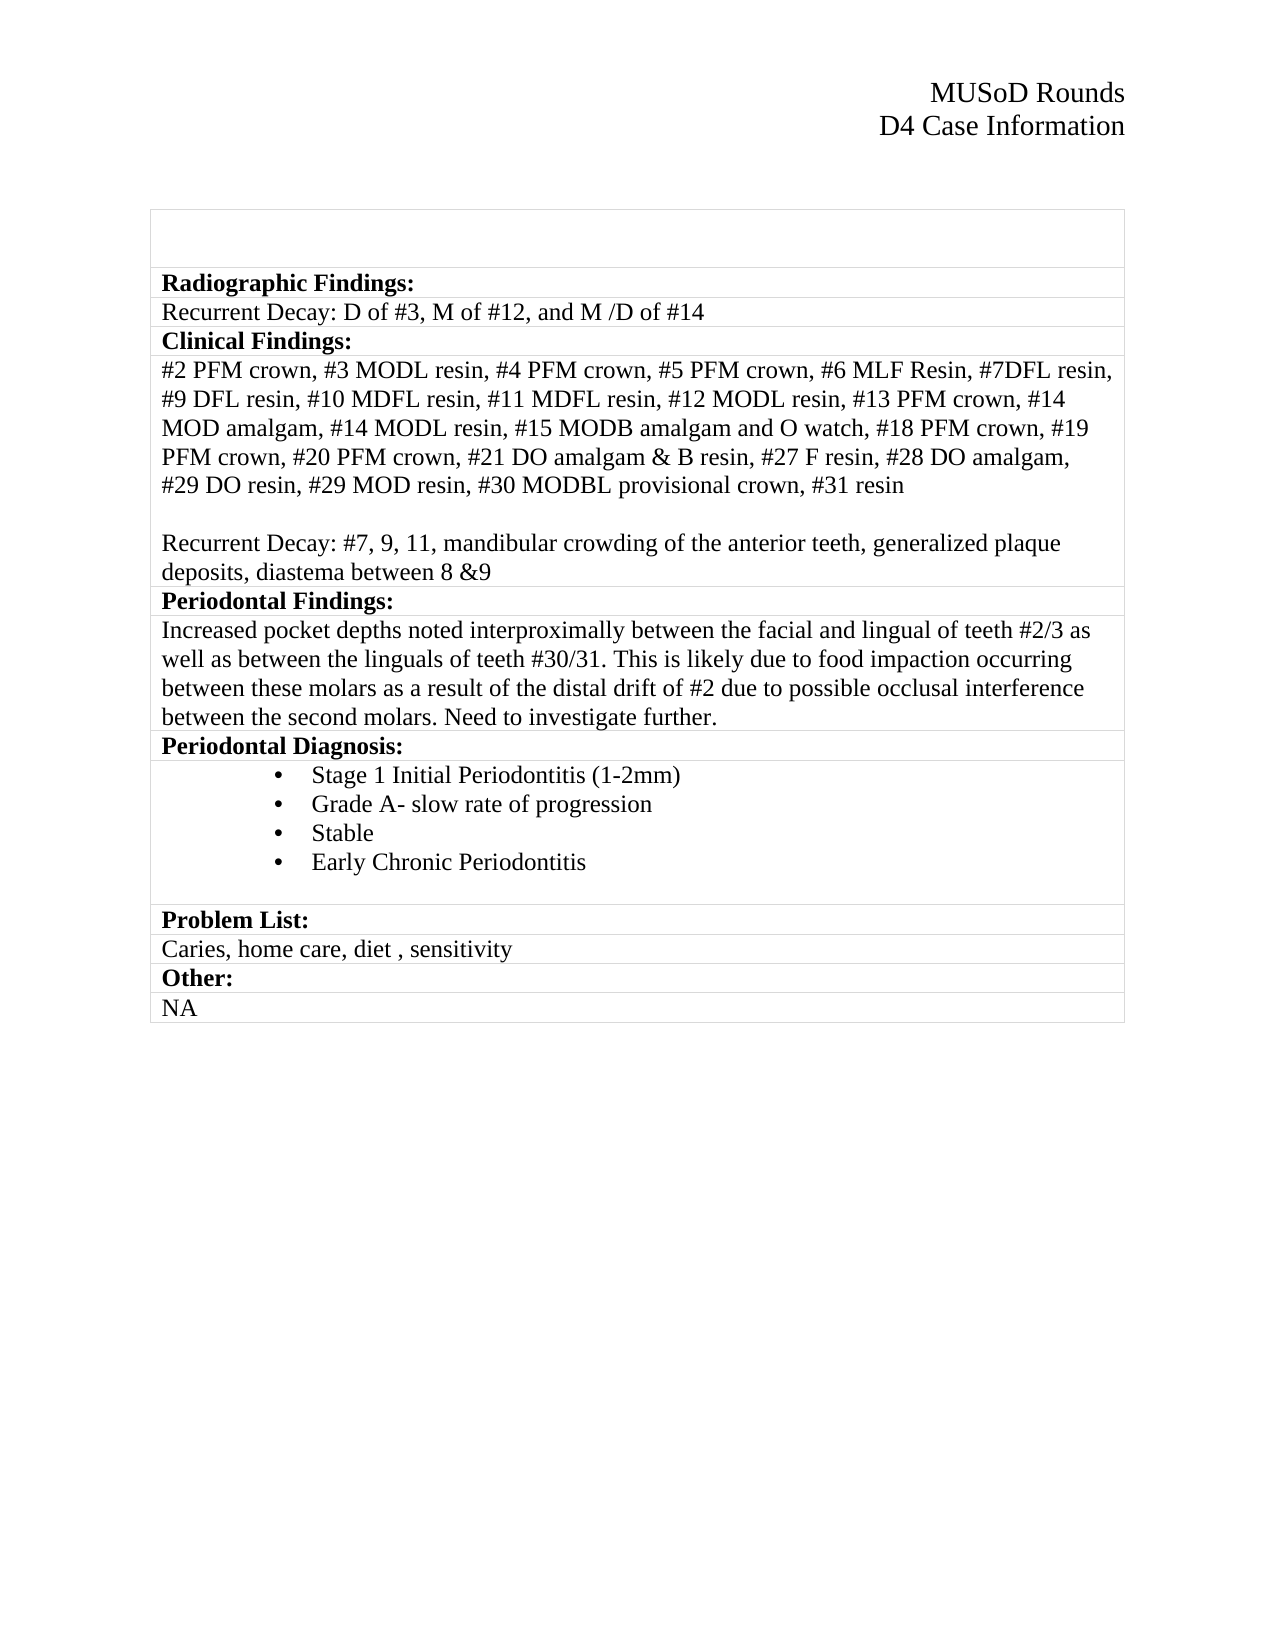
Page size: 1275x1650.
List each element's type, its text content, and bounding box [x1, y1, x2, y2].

table_cell Periodontal Diagnosis: [151, 731, 1124, 759]
table_cell Other: [151, 964, 1124, 992]
table_cell Problem List: [151, 905, 1124, 933]
table_cell Periodontal Findings: [151, 587, 1124, 615]
table_cell Radiographic Findings: [151, 268, 1124, 296]
table_cell Clinical Findings: [151, 327, 1124, 355]
